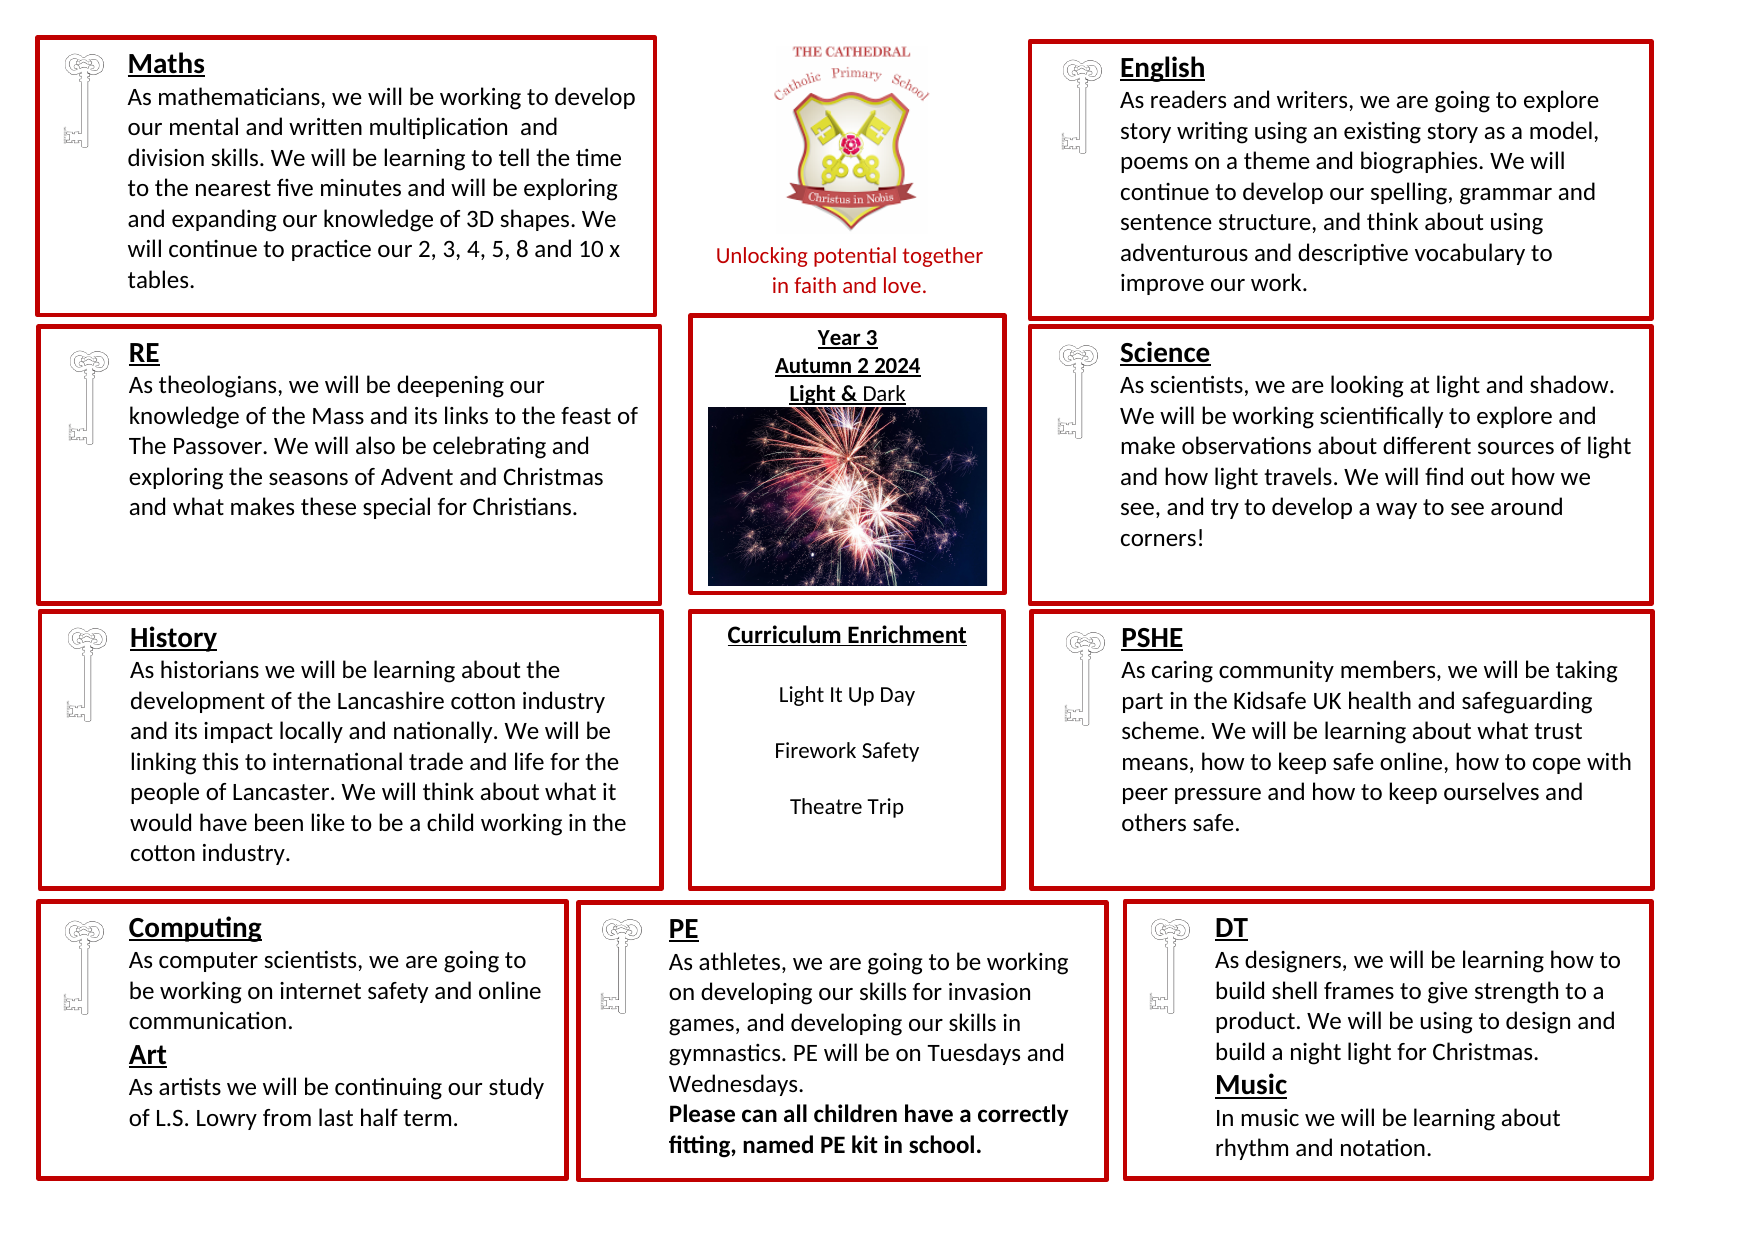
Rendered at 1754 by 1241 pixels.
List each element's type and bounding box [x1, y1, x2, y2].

picture [64, 348, 114, 447]
picture [596, 916, 647, 1016]
picture [1060, 629, 1110, 728]
picture [1053, 342, 1103, 441]
picture [59, 918, 109, 1017]
picture [1145, 916, 1195, 1016]
picture [1057, 57, 1107, 156]
picture [59, 51, 109, 150]
picture [708, 407, 988, 586]
picture [770, 42, 934, 233]
picture [62, 625, 112, 724]
